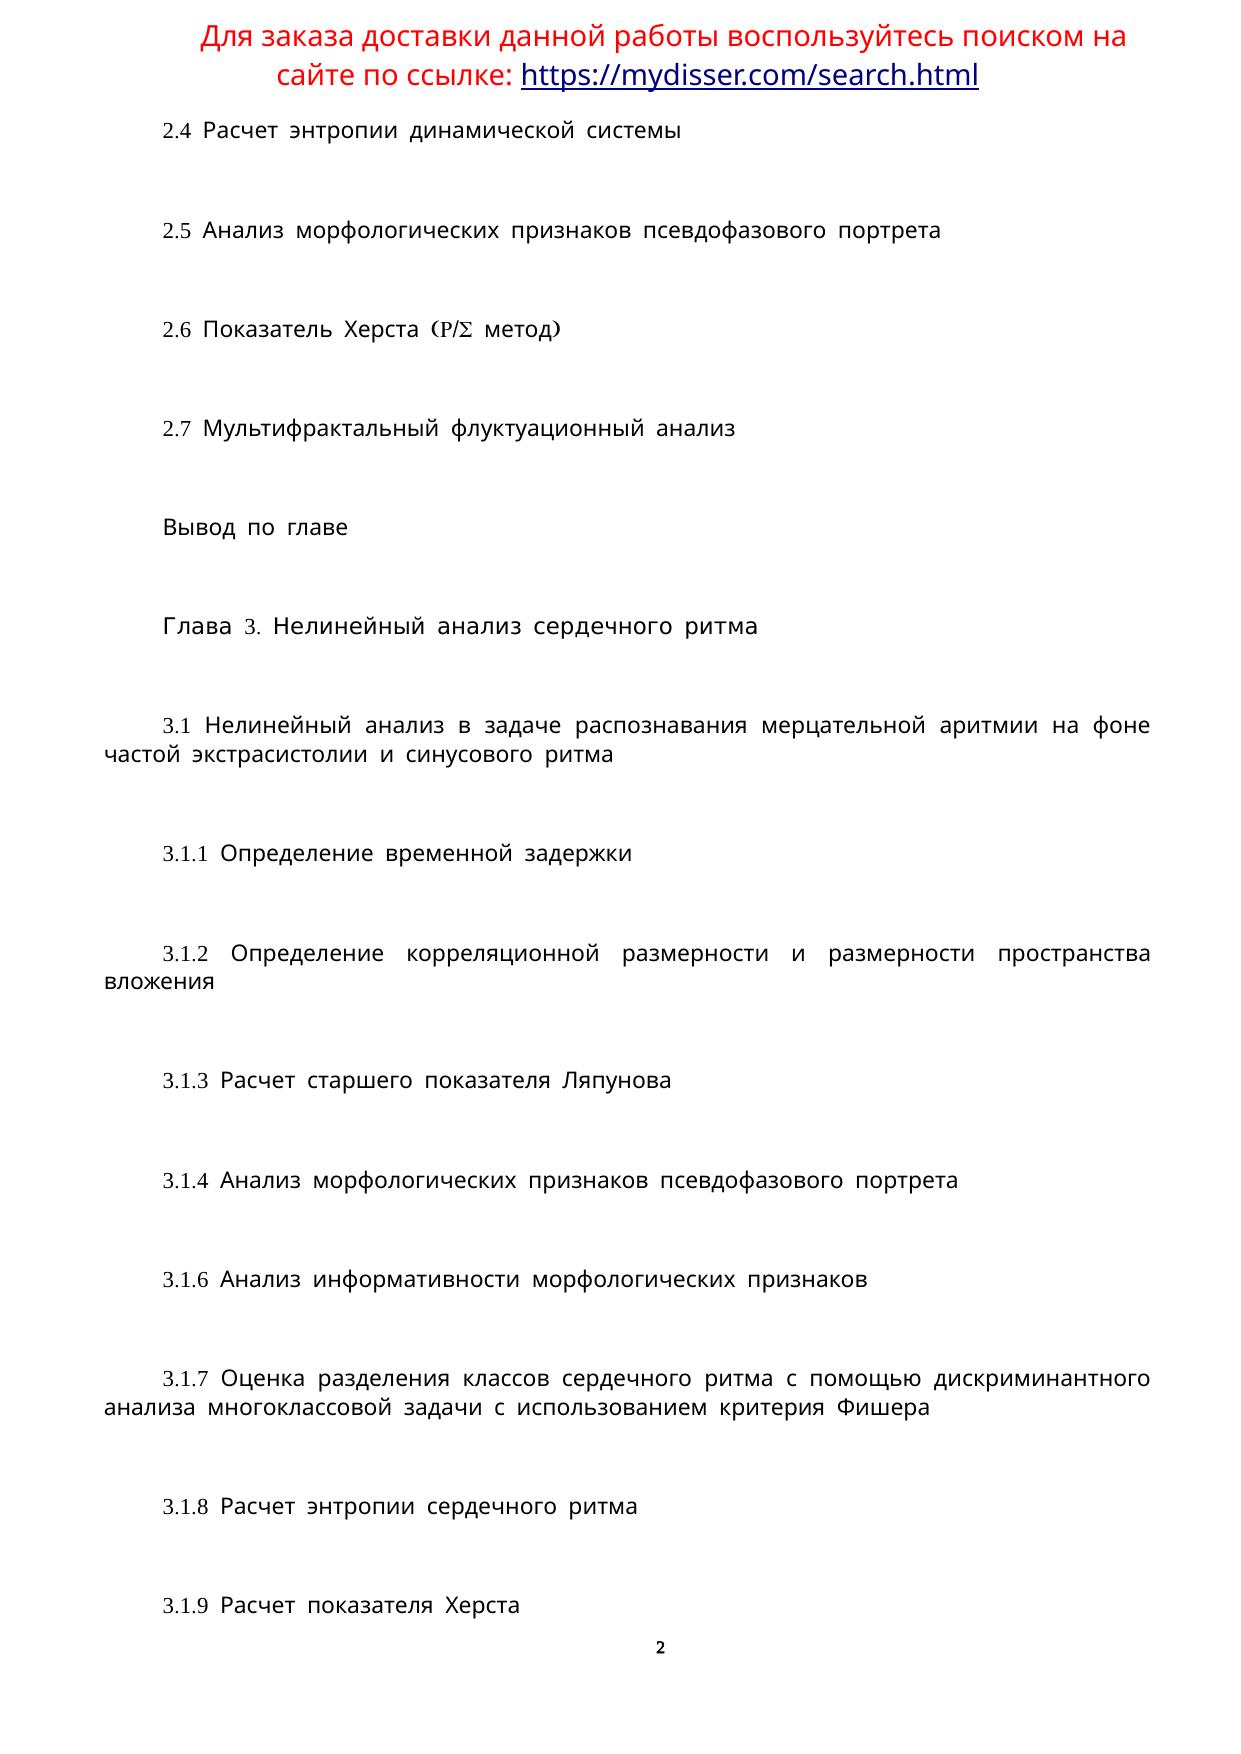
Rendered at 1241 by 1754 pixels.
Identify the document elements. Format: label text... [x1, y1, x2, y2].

text 3.1 Нелинейный анализ в задаче распознавания мерцательной аритмии на фоне частой экстрасистолии и синусового ритма [103, 710, 1152, 767]
text 3.1.3 Расчет старшего показателя Ляпунова [103, 1065, 1152, 1094]
text 2.6 Показатель Херста (R/S метод) [103, 313, 1152, 342]
text 3.1.8 Расчет энтропии сердечного ритма [103, 1490, 1152, 1519]
text 3.1.9 Расчет показателя Херста [103, 1589, 1152, 1618]
text 3.1.1 Определение временной задержки [103, 838, 1152, 867]
text Вывод по главе [103, 512, 1152, 540]
text 2.5 Анализ морфологических признаков псевдофазового портрета [103, 214, 1152, 243]
text Глава 3. Нелинейный анализ сердечного ритма [103, 611, 1152, 639]
text 2.4 Расчет энтропии динамической системы [103, 115, 1152, 144]
text 3.1.6 Анализ информативности морфологических признаков [103, 1263, 1152, 1292]
text 2.7 Мультифрактальный флуктуационный анализ [103, 412, 1152, 441]
text 3.1.7 Оценка разделения классов сердечного ритма с помощью дискриминантного анализа многоклассовой задачи с использованием критерия Фишера [103, 1362, 1152, 1420]
text 3.1.2 Определение корреляционной размерности и размерности пространства вложения [103, 937, 1152, 994]
text 3.1.4 Анализ морфологических признаков псевдофазового портрета [103, 1164, 1152, 1193]
